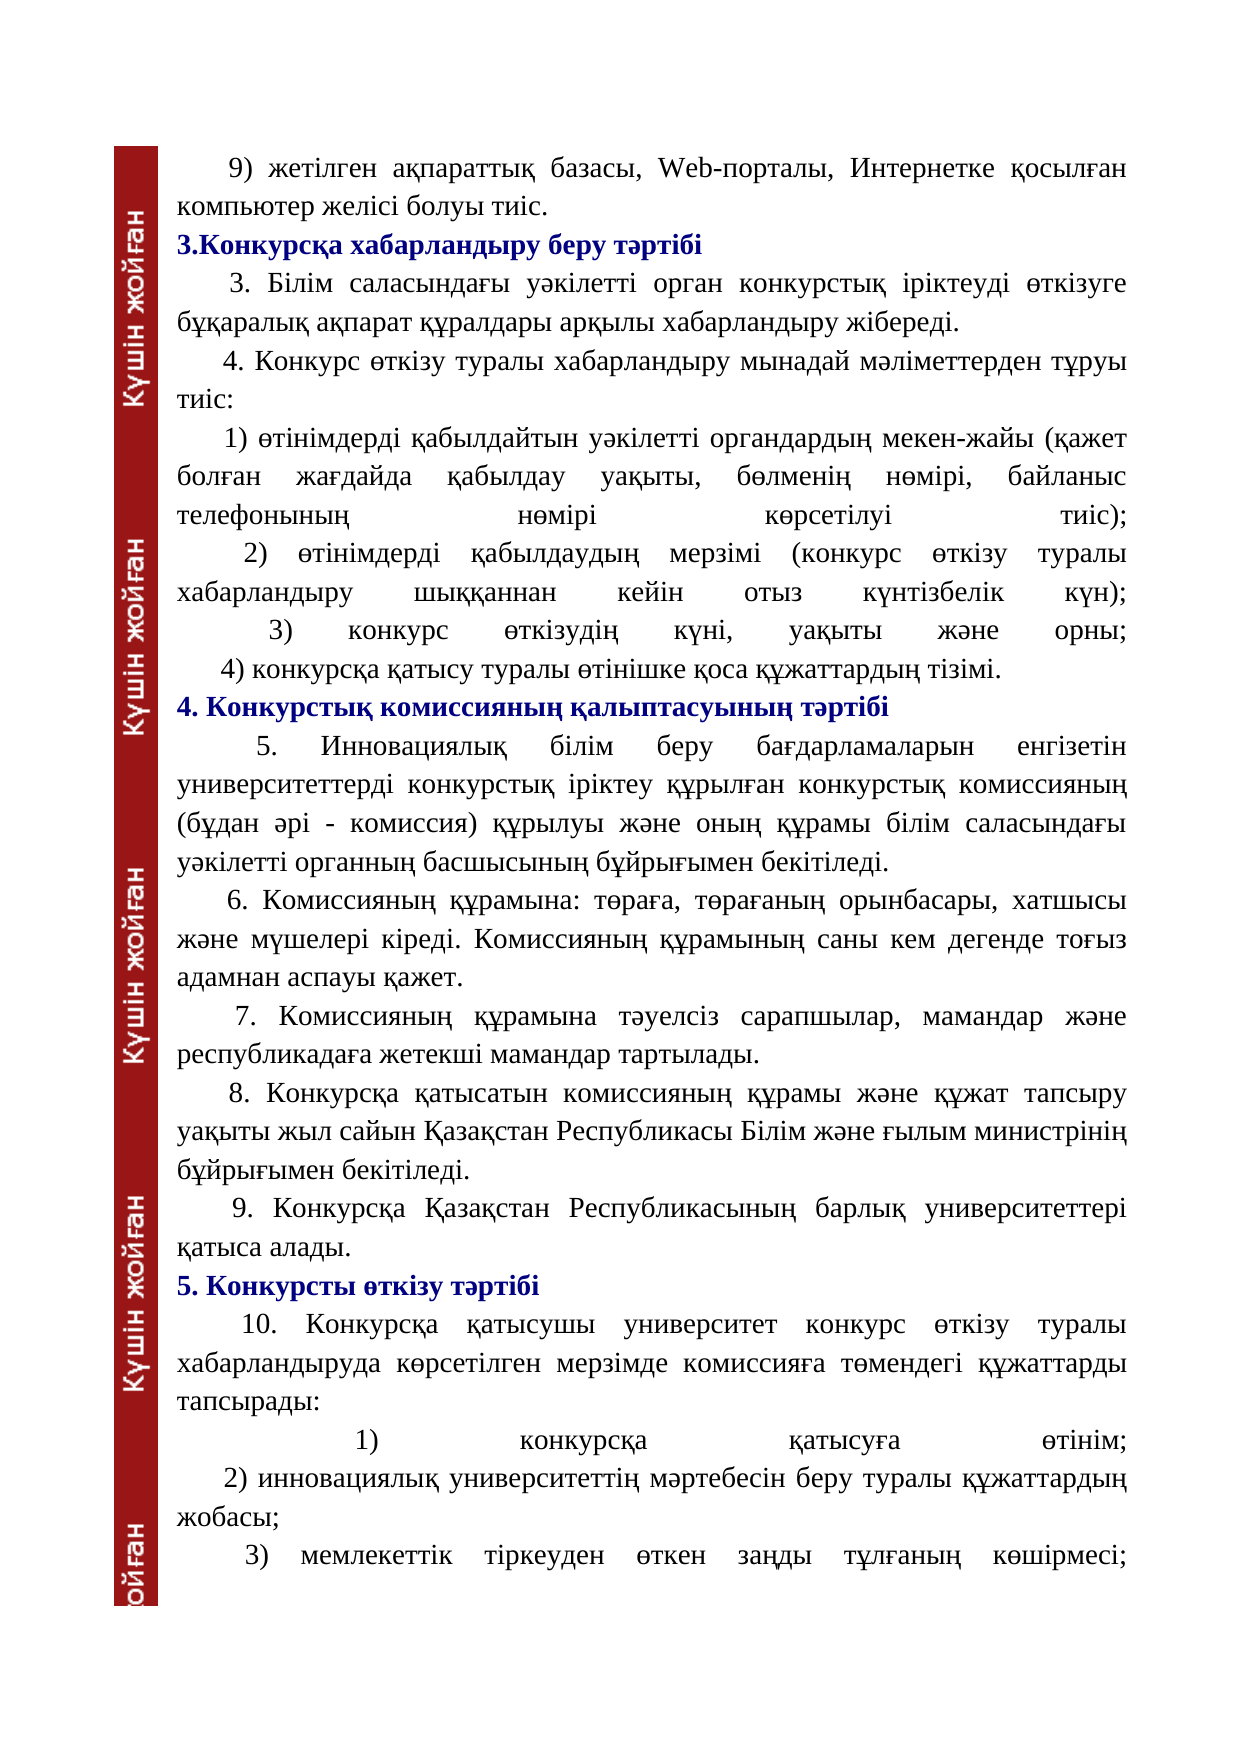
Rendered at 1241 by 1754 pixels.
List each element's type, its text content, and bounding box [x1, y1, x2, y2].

text 8. Конкурсқа қатысатын комиссияның құрамы және құжат тапсыру уақыты жыл сайын Қазақстан Республикасы Білім және ғылым министрінің бұйрығымен бекітіледі. [112, 1075, 1128, 1186]
picture [114, 1571, 158, 1606]
text 3. Білім саласындағы уәкілетті орган конкурстық іріктеуді өткізуге бұқаралық ақпарат құралдары арқылы хабарландыру жібереді. [112, 266, 1128, 338]
picture [114, 261, 158, 266]
picture [114, 684, 158, 689]
picture [114, 1263, 158, 1268]
picture [114, 877, 158, 882]
picture [114, 146, 158, 150]
picture [114, 338, 158, 343]
picture [114, 993, 158, 998]
picture [114, 723, 158, 728]
text 5. Инновациялық білім беру бағдарламаларын енгізетін университеттерді конкурстық іріктеу құрылған конкурстық комиссияның (бұдан әрі - комиссия) құрылуы және оның құрамы білім саласындағы уәкілетті органның басшысының бұйрығымен бекітіледі. [112, 728, 1128, 877]
picture [114, 1070, 158, 1075]
text 6. Комиссияның құрамына: төраға, төрағаның орынбасары, хатшысы және мүшелері кіреді. Комиссияның құрамының саны кем дегенде тоғыз адамнан аспауы қажет. [112, 882, 1128, 993]
picture [114, 222, 158, 227]
text 7. Комиссияның құрамына тәуелсіз сарапшылар, мамандар және республикадаға жетекші мамандар тартылады. [112, 998, 1128, 1070]
text 4. Конкурс өткізу туралы хабарландыру мынадай мәліметтерден тұруы тиіс: 1) өтінімдерді қабылдайтын уәкілетті органдардың мекен-жайы (қажет болған жағдайда қабылдау уақыты, бөлменің нөмірі, байланыс телефонының нөмірі көрсетілуі тиіс); 2) өтінімдерді қабылдаудың мерзімі (конкурс өткізу туралы хабарландыру шыққаннан кейін отыз күнтізбелік күн); 3) конкурс өткізудің күні, уақыты және орны; 4) конкурсқа қатысу туралы өтінішке қоса құжаттардың тізімі. [112, 343, 1128, 684]
text 9. Конкурсқа Қазақстан Республикасының барлық университеттері қатыса алады. [112, 1191, 1128, 1263]
text 4. Конкурстық комиссияның қалыптасуының тәртібі [112, 689, 1128, 723]
text 5. Конкурсты өткізу тәртібі [112, 1268, 1128, 1301]
text 3.Конкурсқа хабарландыру беру тәртібі [112, 227, 1128, 261]
picture [114, 1301, 158, 1306]
picture [114, 1186, 158, 1191]
